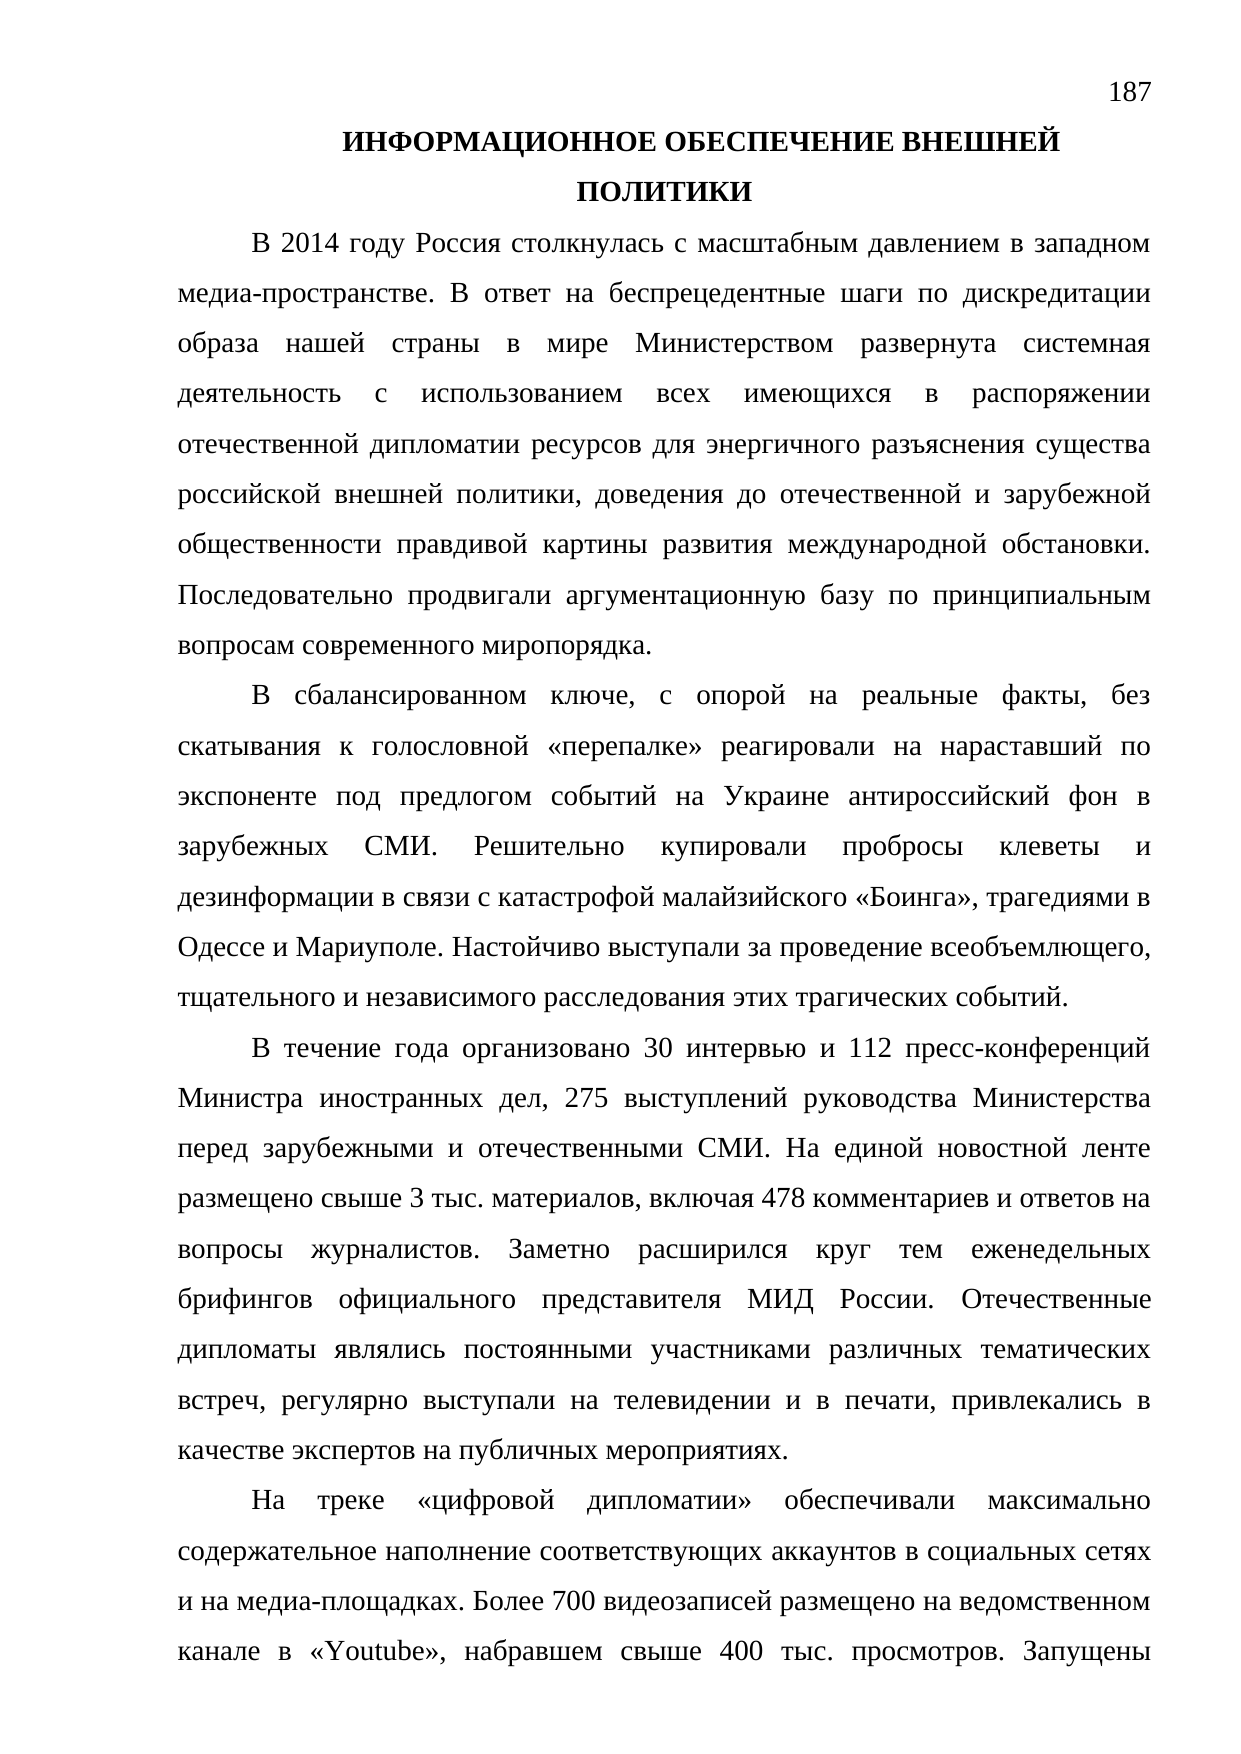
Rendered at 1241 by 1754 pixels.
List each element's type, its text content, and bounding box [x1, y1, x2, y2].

text В 2014 году Россия столкнулась с масштабным давлением в западном медиа-пространстве. В ответ на беспрецедентные шаги по дискредитации образа нашей страны в мире Министерством развернута системная деятельность с использованием всех имеющихся в распоряжении отечественной дипломатии ресурсов для энергичного разъяснения существа российской внешней политики, доведения до отечественной и зарубежной общественности правдивой картины развития международной обстановки. Последовательно продвигали аргументационную базу по принципиальным вопросам современного миропорядка. [177, 225, 1152, 661]
text В сбалансированном ключе, с опорой на реальные факты, без скатывания к голословной «перепалке» реагировали на нараставший по экспоненте под предлогом событий на Украине антироссийский фон в зарубежных СМИ. Решительно купировали пробросы клеветы и дезинформации в связи с катастрофой малайзийского «Боинга», трагедиями в Одессе и Мариуполе. Настойчиво выступали за проведение всеобъемлющего, тщательного и независимого расследования этих трагических событий. [177, 677, 1152, 1013]
text В течение года организовано 30 интервью и 112 пресс-конференций Министра иностранных дел, 275 выступлений руководства Министерства перед зарубежными и отечественными СМИ. На единой новостной ленте размещено свыше 3 тыс. материалов, включая 478 комментариев и ответов на вопросы журналистов. Заметно расширился круг тем еженедельных брифингов официального представителя МИД России. Отечественные дипломаты являлись постоянными участниками различных тематических встреч, регулярно выступали на телевидении и в печати, привлекались в качестве экспертов на публичных мероприятиях. [177, 1030, 1152, 1466]
text ИНФОРМАЦИОННОЕ ОБЕСПЕЧЕНИЕ ВНЕШНЕЙ ПОЛИТИКИ [177, 124, 1152, 208]
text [177, 1482, 1152, 1667]
